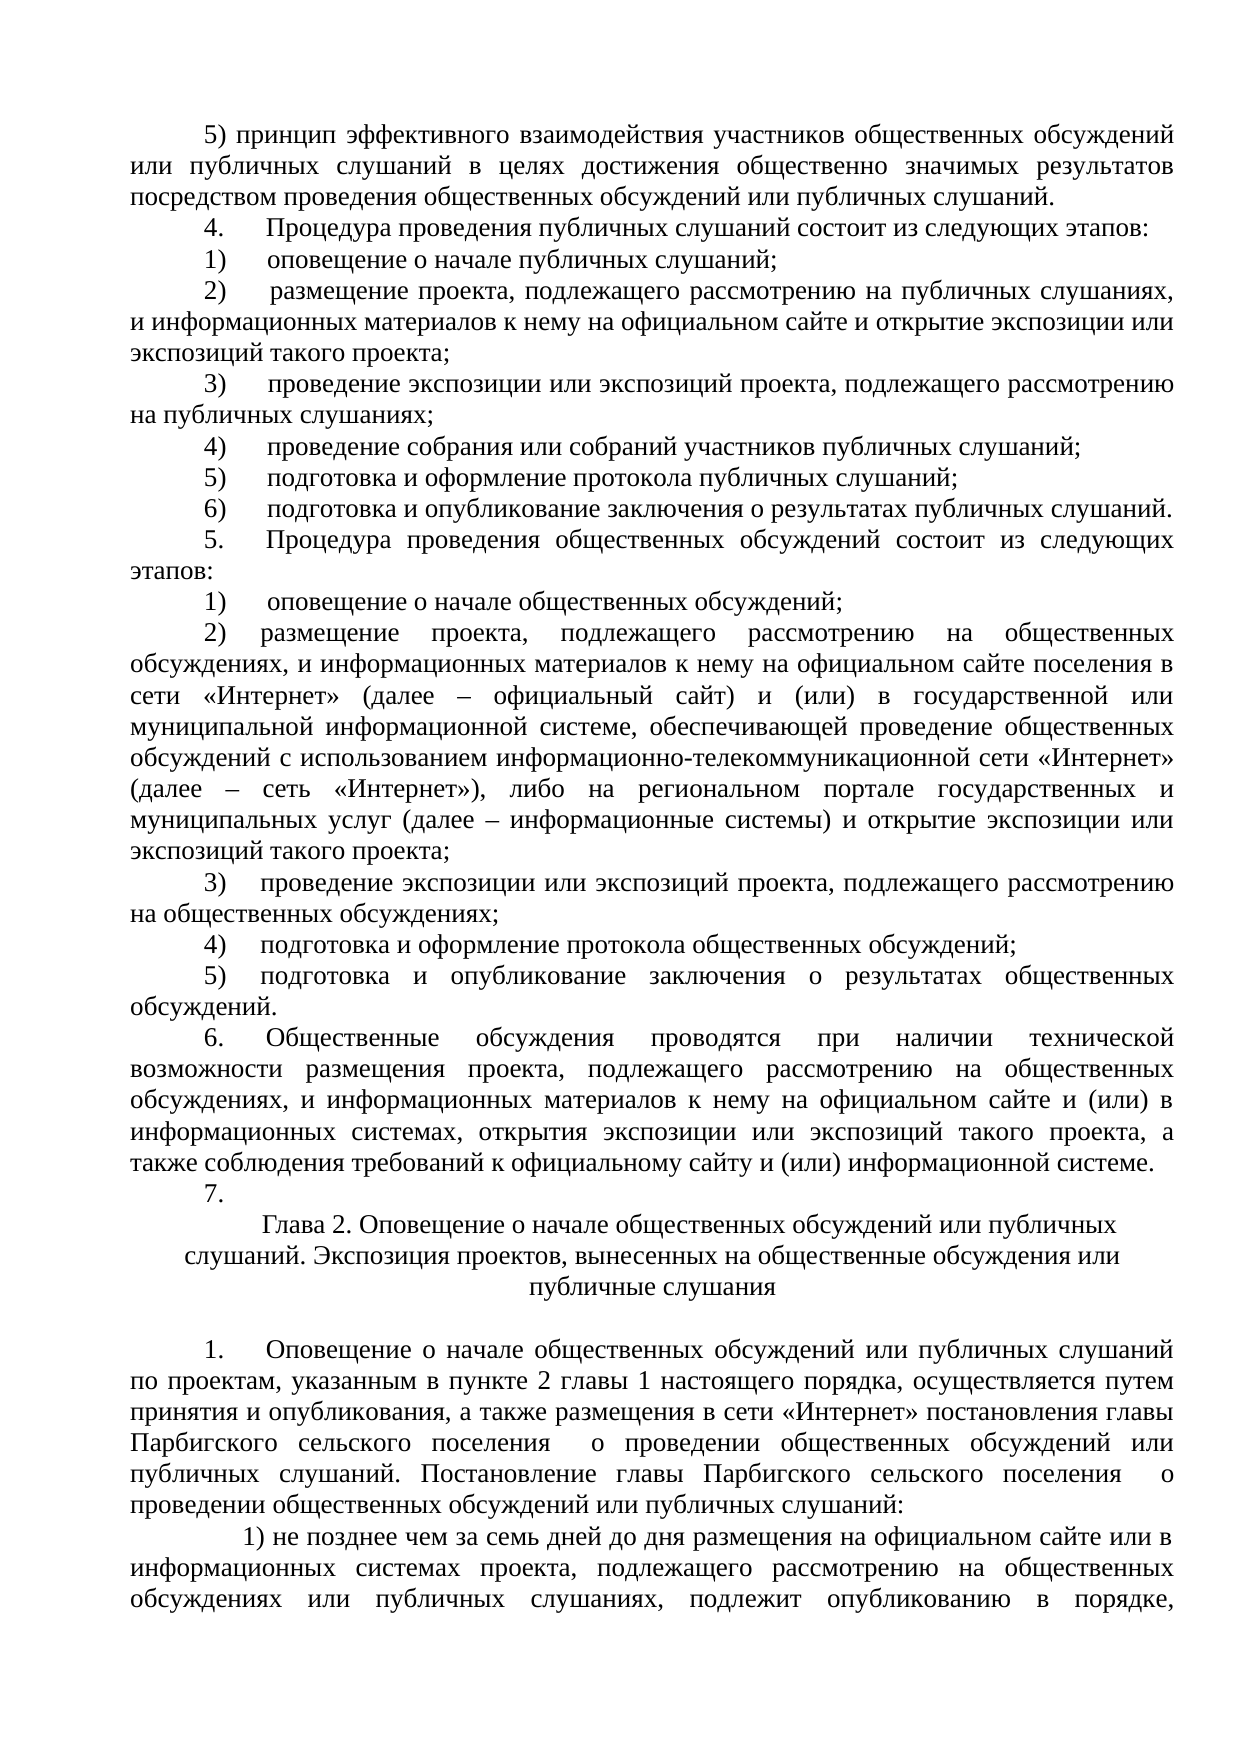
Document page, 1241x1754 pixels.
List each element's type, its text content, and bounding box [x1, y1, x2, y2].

text 2) размещение проекта, подлежащего рассмотрению на общественных обсуждениях, и информационных материалов к нему на официальном сайте поселения в сети «Интернет» (далее – официальный сайт) и (или) в государственной или муниципальной информационной системе, обеспечивающей проведение общественных обсуждений с использованием информационно-телекоммуникационной сети «Интернет» (далее – сеть «Интернет»), либо на региональном портале государственных и муниципальных услуг (далее – информационные системы) и открытие экспозиции или экспозиций такого проекта; [130, 616, 1175, 866]
list Общественные обсуждения проводятся при наличии технической возможности размещения проекта, подлежащего рассмотрению на общественных обсуждениях, и информационных материалов к нему на официальном сайте и (или) в информационных системах, открытия экспозиции или экспозиций такого проекта, а также соблюдения требований к официальному сайту и (или) информационной системе. [130, 1021, 1175, 1177]
text 1) оповещение о начале публичных слушаний; [130, 243, 1175, 274]
text 3) проведение экспозиции или экспозиций проекта, подлежащего рассмотрению на общественных обсуждениях; [130, 866, 1175, 928]
text 5) подготовка и оформление протокола публичных слушаний; [130, 461, 1175, 492]
subtitle Глава 2. Оповещение о начале общественных обсуждений или публичных слушаний. Экспозиция проектов, вынесенных на общественные обсуждения или публичные слушания [130, 1208, 1175, 1302]
text 6) подготовка и опубликование заключения о результатах публичных слушаний. [130, 492, 1175, 523]
text 4) подготовка и оформление протокола общественных обсуждений; [130, 928, 1175, 959]
text 2) размещение проекта, подлежащего рассмотрению на публичных слушаниях, и информационных материалов к нему на официальном сайте и открытие экспозиции или экспозиций такого проекта; [130, 274, 1175, 367]
text 3) проведение экспозиции или экспозиций проекта, подлежащего рассмотрению на публичных слушаниях; [130, 367, 1175, 429]
list Процедура проведения публичных слушаний состоит из следующих этапов: [130, 212, 1175, 243]
text 4) проведение собрания или собраний участников публичных слушаний; [130, 429, 1175, 461]
text 5) принцип эффективного взаимодействия участников общественных обсуждений или публичных слушаний в целях достижения общественно значимых результатов посредством проведения общественных обсуждений или публичных слушаний. [130, 118, 1175, 212]
list Процедура проведения общественных обсуждений состоит из следующих этапов: [130, 523, 1175, 585]
list Оповещение о начале общественных обсуждений или публичных слушаний по проектам, указанным в пункте 2 главы 1 настоящего порядка, осуществляется путем принятия и опубликования, а также размещения в сети «Интернет» постановления главы Парбигского сельского поселения о проведении общественных обсуждений или публичных слушаний. Постановление главы Парбигского сельского поселения о проведении общественных обсуждений или публичных слушаний: [130, 1333, 1175, 1520]
text 1) оповещение о начале общественных обсуждений; [130, 585, 1175, 616]
text 5) подготовка и опубликование заключения о результатах общественных обсуждений. [130, 959, 1175, 1021]
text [130, 1520, 1175, 1613]
